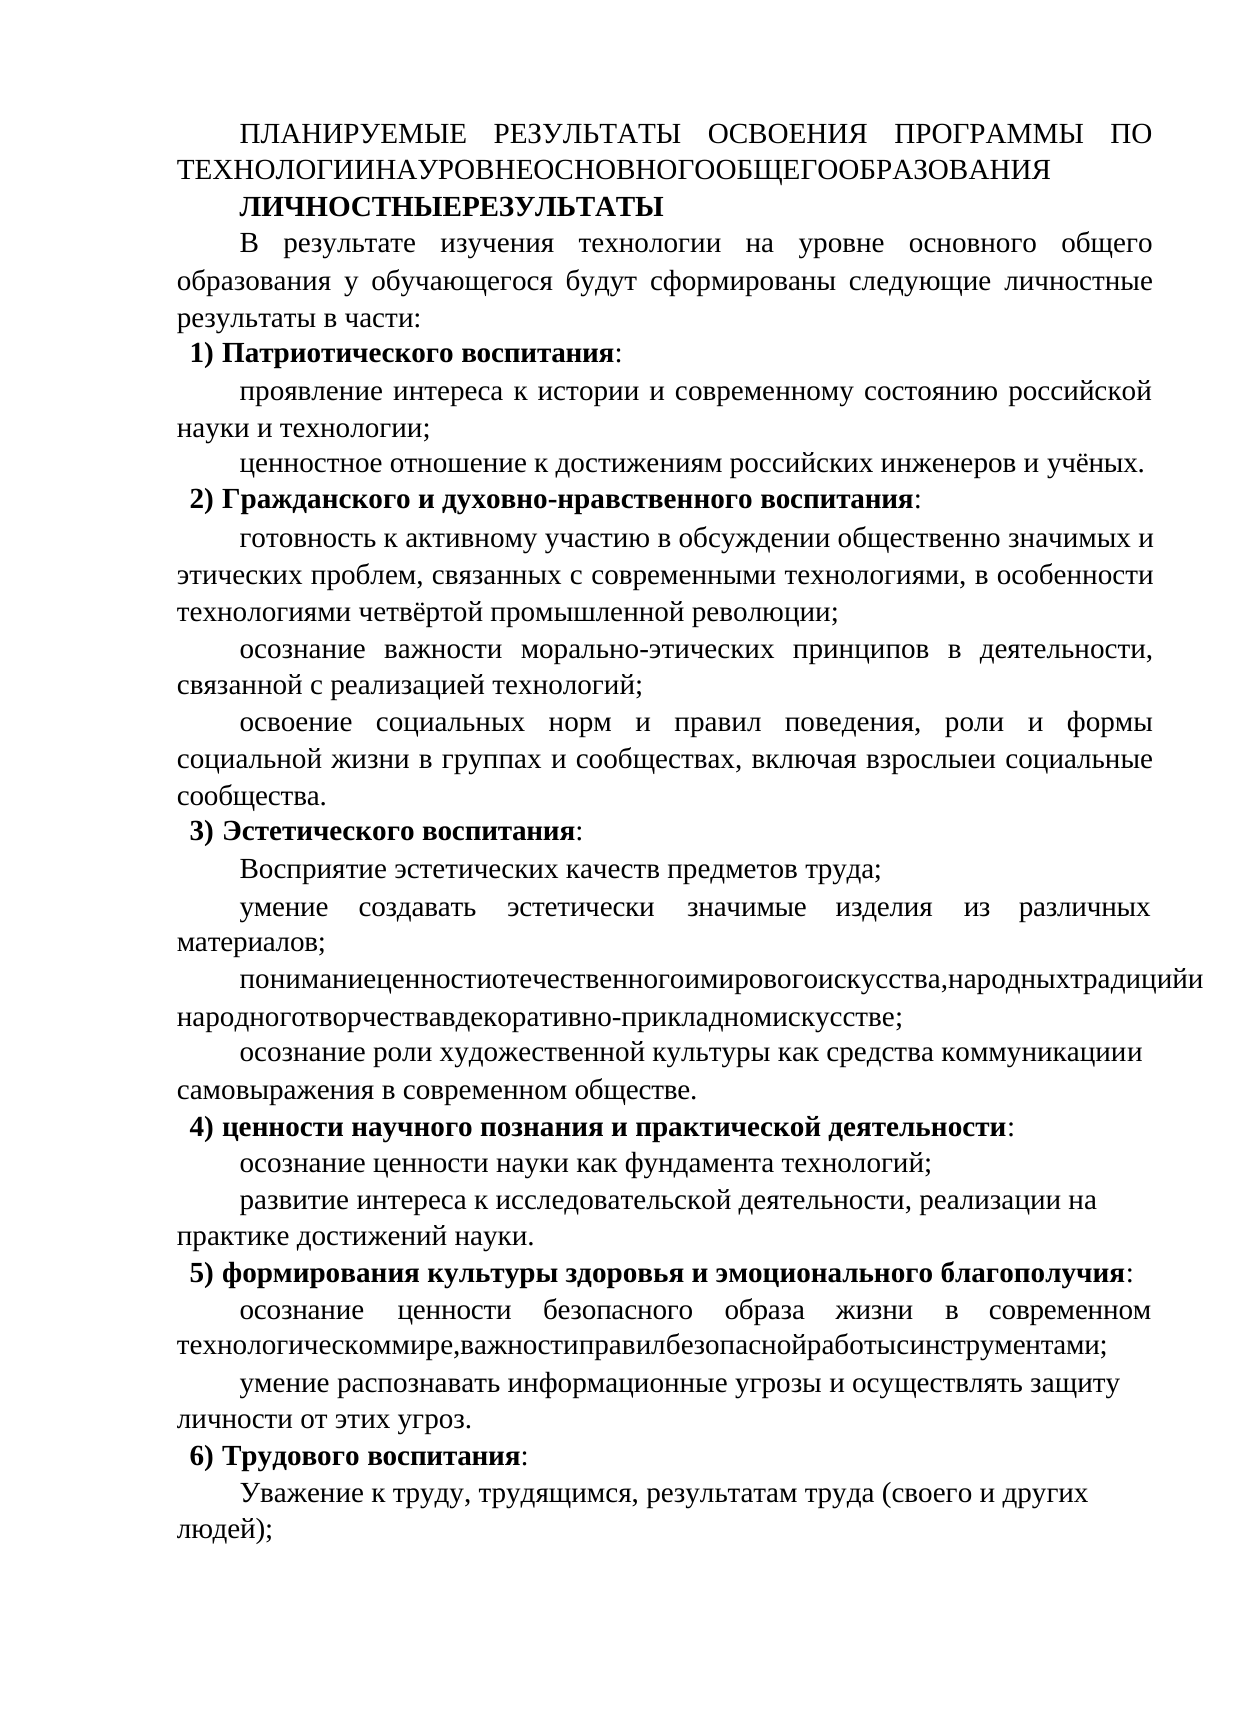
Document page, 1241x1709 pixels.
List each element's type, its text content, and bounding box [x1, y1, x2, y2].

list формирования культуры здоровья и эмоционального благополучия: осознание ценности безопасного образа жизни в современном [189, 1255, 1154, 1326]
text развитие интереса к исследовательской деятельности, реализации на практике достижений науки. [177, 1182, 1205, 1251]
text пониманиеценностиотечественногоимировогоискусства,народныхтрадицийинародноготворчествавдекоративно-прикладномискусстве; [177, 962, 1205, 1032]
text освоение социальных норм и правил поведения, роли и формы социальной жизни в группах и сообществах, включая взрослыеи социальные сообщества. [177, 704, 1154, 812]
list ценности научного познания и практической деятельности: осознание ценности науки как фундамента технологий; [189, 1109, 1017, 1178]
subtitle Трудового воспитания: [189, 1438, 1205, 1472]
text готовность к активному участию в обсуждении общественно значимых и этических проблем, связанных с современными технологиями, в особенности технологиями четвёртой промышленной революции; [177, 521, 1155, 628]
subtitle ЛИЧНОСТНЫЕРЕЗУЛЬТАТЫ [239, 189, 1205, 223]
text Восприятие эстетических качеств предметов труда; [239, 851, 1205, 885]
text умение создавать эстетически значимые изделия из различных материалов; [177, 889, 1153, 958]
text умение распознавать информационные угрозы и осуществлять защиту личности от этих угроз. [177, 1365, 1205, 1434]
text осознание роли художественной культуры как средства коммуникациии [239, 1036, 1205, 1068]
text проявление интереса к истории и современному состоянию российской науки и технологии; [177, 373, 1153, 443]
text В результате изучения технологии на уровне основного общего образования у обучающегося будут сформированы следующие личностные результаты в части: [177, 225, 1153, 333]
text Уважение к труду, трудящимся, результатам труда (своего и других людей); [177, 1476, 1153, 1544]
text технологическоммире,важностиправилбезопаснойработысинструментами; [177, 1329, 1205, 1361]
text ценностное отношение к достижениям российских инженеров и учёных. [239, 447, 1205, 479]
text ПЛАНИРУЕМЫЕ РЕЗУЛЬТАТЫ ОСВОЕНИЯ ПРОГРАММЫ ПО ТЕХНОЛОГИИНАУРОВНЕОСНОВНОГООБЩЕГООБРАЗОВАНИЯ [177, 117, 1153, 186]
subtitle Патриотического воспитания: [189, 337, 1205, 369]
text самовыражения в современном обществе. [177, 1072, 1205, 1105]
text осознание важности морально-этических принципов в деятельности, связанной с реализацией технологий; [177, 632, 1154, 701]
subtitle Эстетического воспитания: [189, 815, 1205, 847]
subtitle Гражданского и духовно-нравственного воспитания: [189, 481, 1205, 515]
